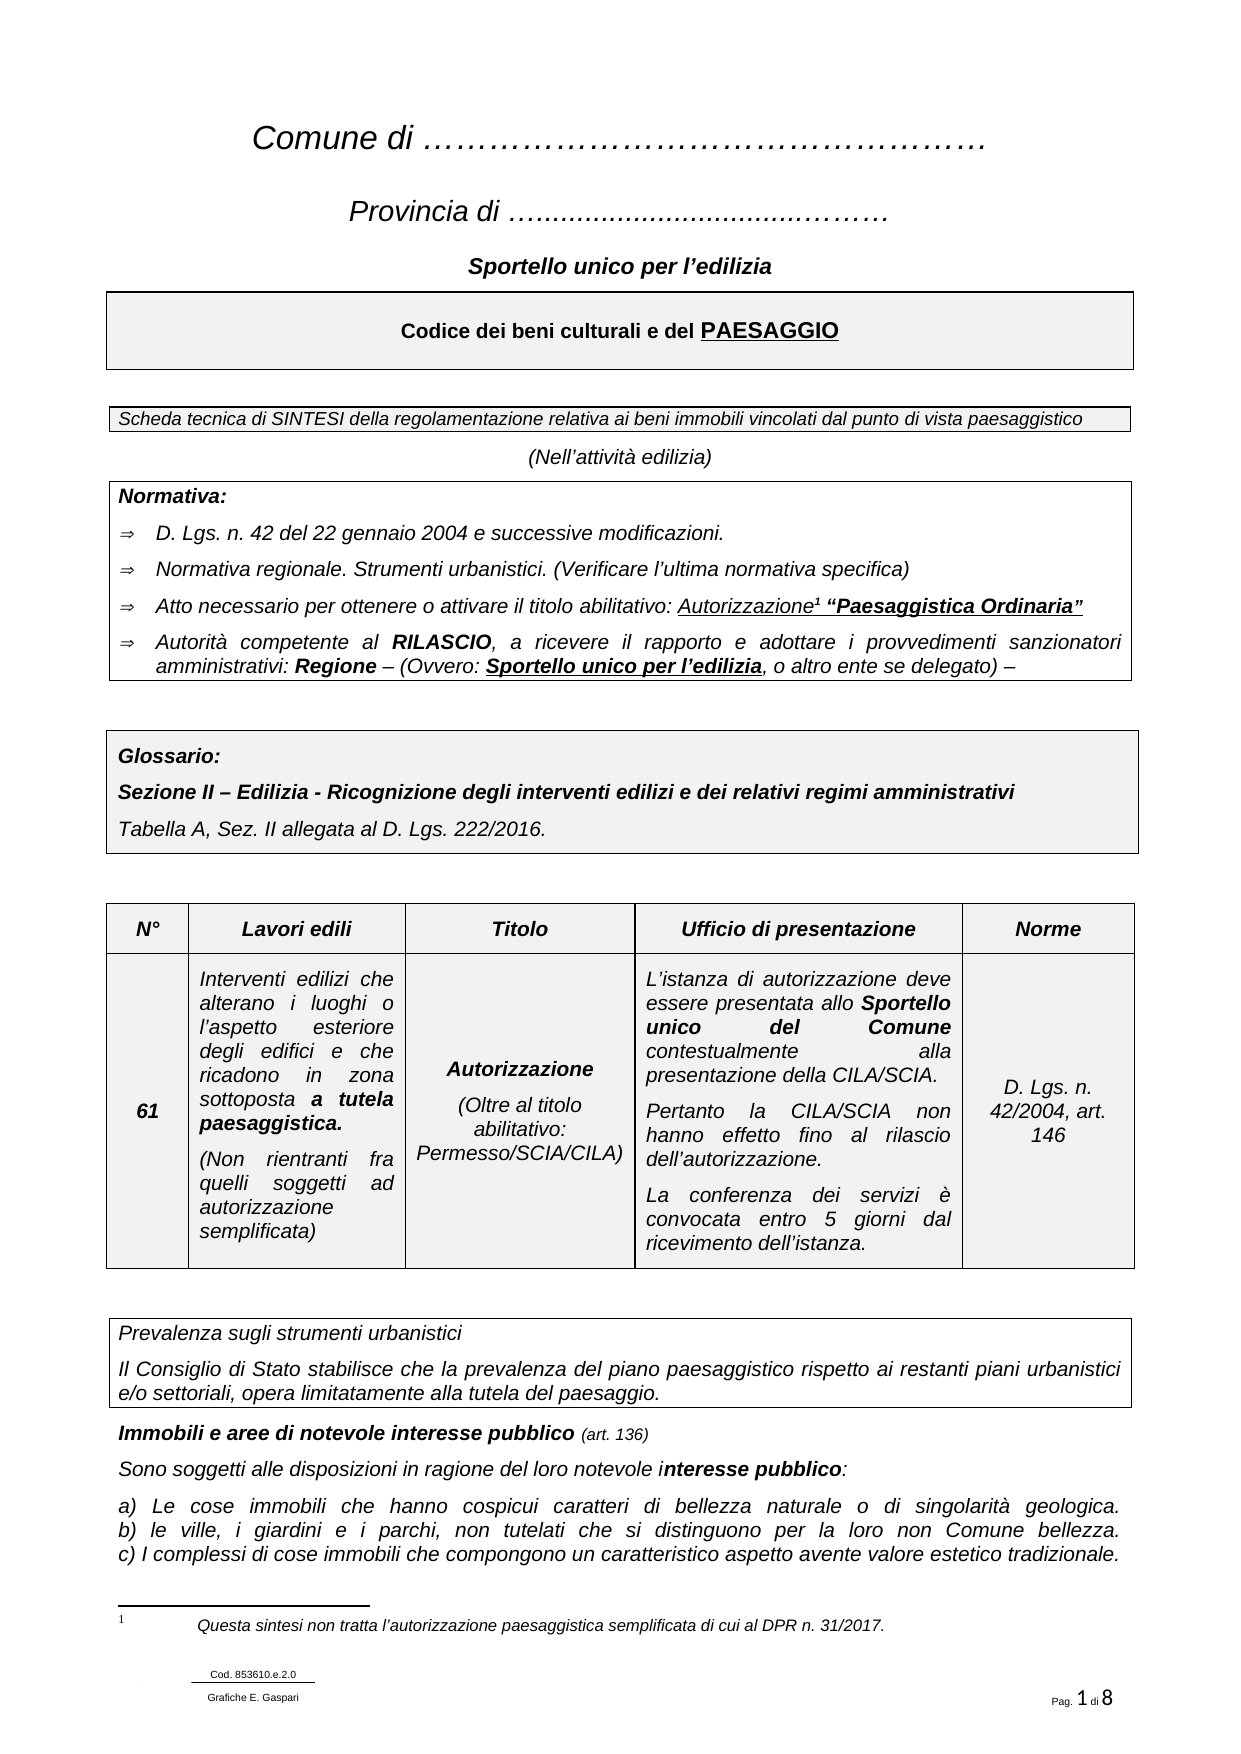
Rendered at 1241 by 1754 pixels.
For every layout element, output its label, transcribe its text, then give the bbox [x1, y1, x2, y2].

table_header Codice dei beni culturali e del PAESAGGIO [107, 293, 1133, 369]
table_header Lavori edili [189, 904, 405, 953]
text Prevalenza sugli strumenti urbanistici [110, 1319, 1131, 1345]
table_cell 61 [107, 954, 188, 1268]
text Normativa: [110, 482, 1131, 508]
text (Nell’attività edilizia) [118, 445, 1122, 469]
text Comune di …………………………………………… [118, 118, 1122, 157]
list D. Lgs. n. 42 del 22 gennaio 2004 e successive modificazioni. [110, 518, 1131, 545]
list Normativa regionale. Strumenti urbanistici. (Verificare l’ultima normativa specifica) [110, 554, 1131, 581]
table_cell Interventi edilizi che alterano i luoghi o l’aspetto esteriore degli edifici e che ricadono in zona sottoposta a tutela paesaggistica. (Non rientranti fra quelli soggetti ad autorizzazione semplificata) [189, 954, 405, 1268]
table_cell L’istanza di autorizzazione deve essere presentata allo Sportello unico del Comune contestualmente alla presentazione della CILA/SCIA. Pertanto la CILA/SCIA non hanno effetto fino al rilascio dell’autorizzazione. La conferenza dei servizi è convocata entro 5 giorni dal ricevimento dell’istanza. [636, 954, 962, 1268]
table_cell D. Lgs. n. 42/2004, art. 146 [963, 954, 1134, 1268]
text Scheda tecnica di SINTESI della regolamentazione relativa ai beni immobili vincolati dal punto di vista paesaggistico [110, 408, 1130, 431]
table_header Ufficio di presentazione [636, 904, 962, 953]
text Sono soggetti alle disposizioni in ragione del loro notevole interesse pubblico: [118, 1457, 1122, 1481]
list Atto necessario per ottenere o attivare il titolo abilitativo: Autorizzazione “Paesaggistica Ordinaria” [110, 591, 1131, 618]
text Il Consiglio di Stato stabilisce che la prevalenza del piano paesaggistico rispetto ai restanti piani urbanistici e/o settoriali, opera limitatamente alla tutela del paesaggio. [110, 1354, 1131, 1407]
table_cell Autorizzazione (Oltre al titolo abilitativo: Permesso/SCIA/CILA) [406, 954, 634, 1268]
text Immobili e aree di notevole interesse pubblico (art. 136) [118, 1421, 1122, 1445]
list Autorità competente al RILASCIO, a ricevere il rapporto e adottare i provvedimenti sanzionatori amministrativi: Regione – (Ovvero: Sportello unico per l’edilizia, o altro ente se delegato) – [110, 627, 1131, 680]
text Provincia di ….................................……… [118, 194, 1122, 228]
text Sportello unico per l’edilizia [118, 253, 1122, 279]
table_header N° [107, 904, 188, 953]
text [118, 1494, 1122, 1566]
table_header Titolo [406, 904, 634, 953]
table_header Glossario: Sezione II – Edilizia - Ricognizione degli interventi edilizi e dei relativi regimi amministrativi Tabella A, Sez. II allegata al D. Lgs. 222/2016. [107, 731, 1138, 853]
table_header Norme [963, 904, 1134, 953]
